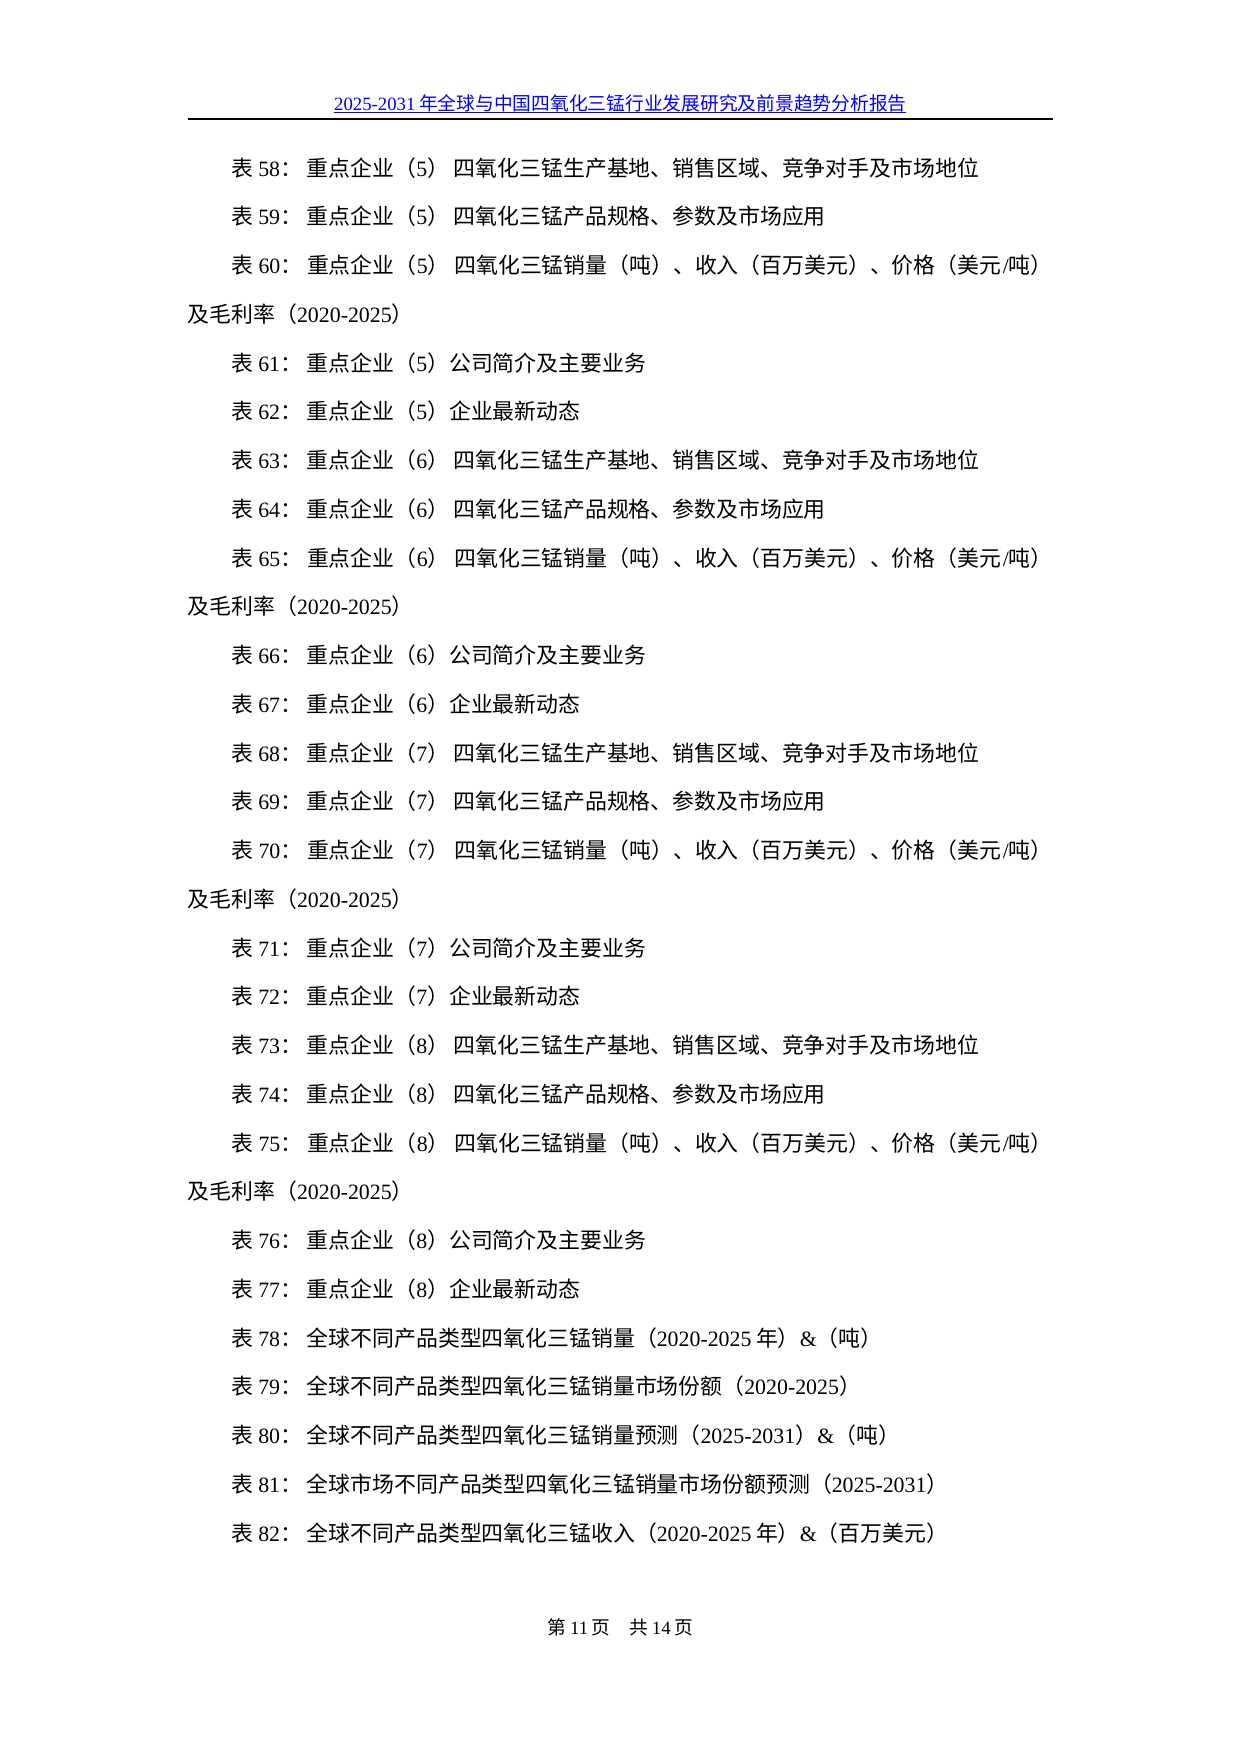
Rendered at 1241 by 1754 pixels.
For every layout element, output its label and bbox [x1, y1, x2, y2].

text [187, 150, 1053, 1548]
